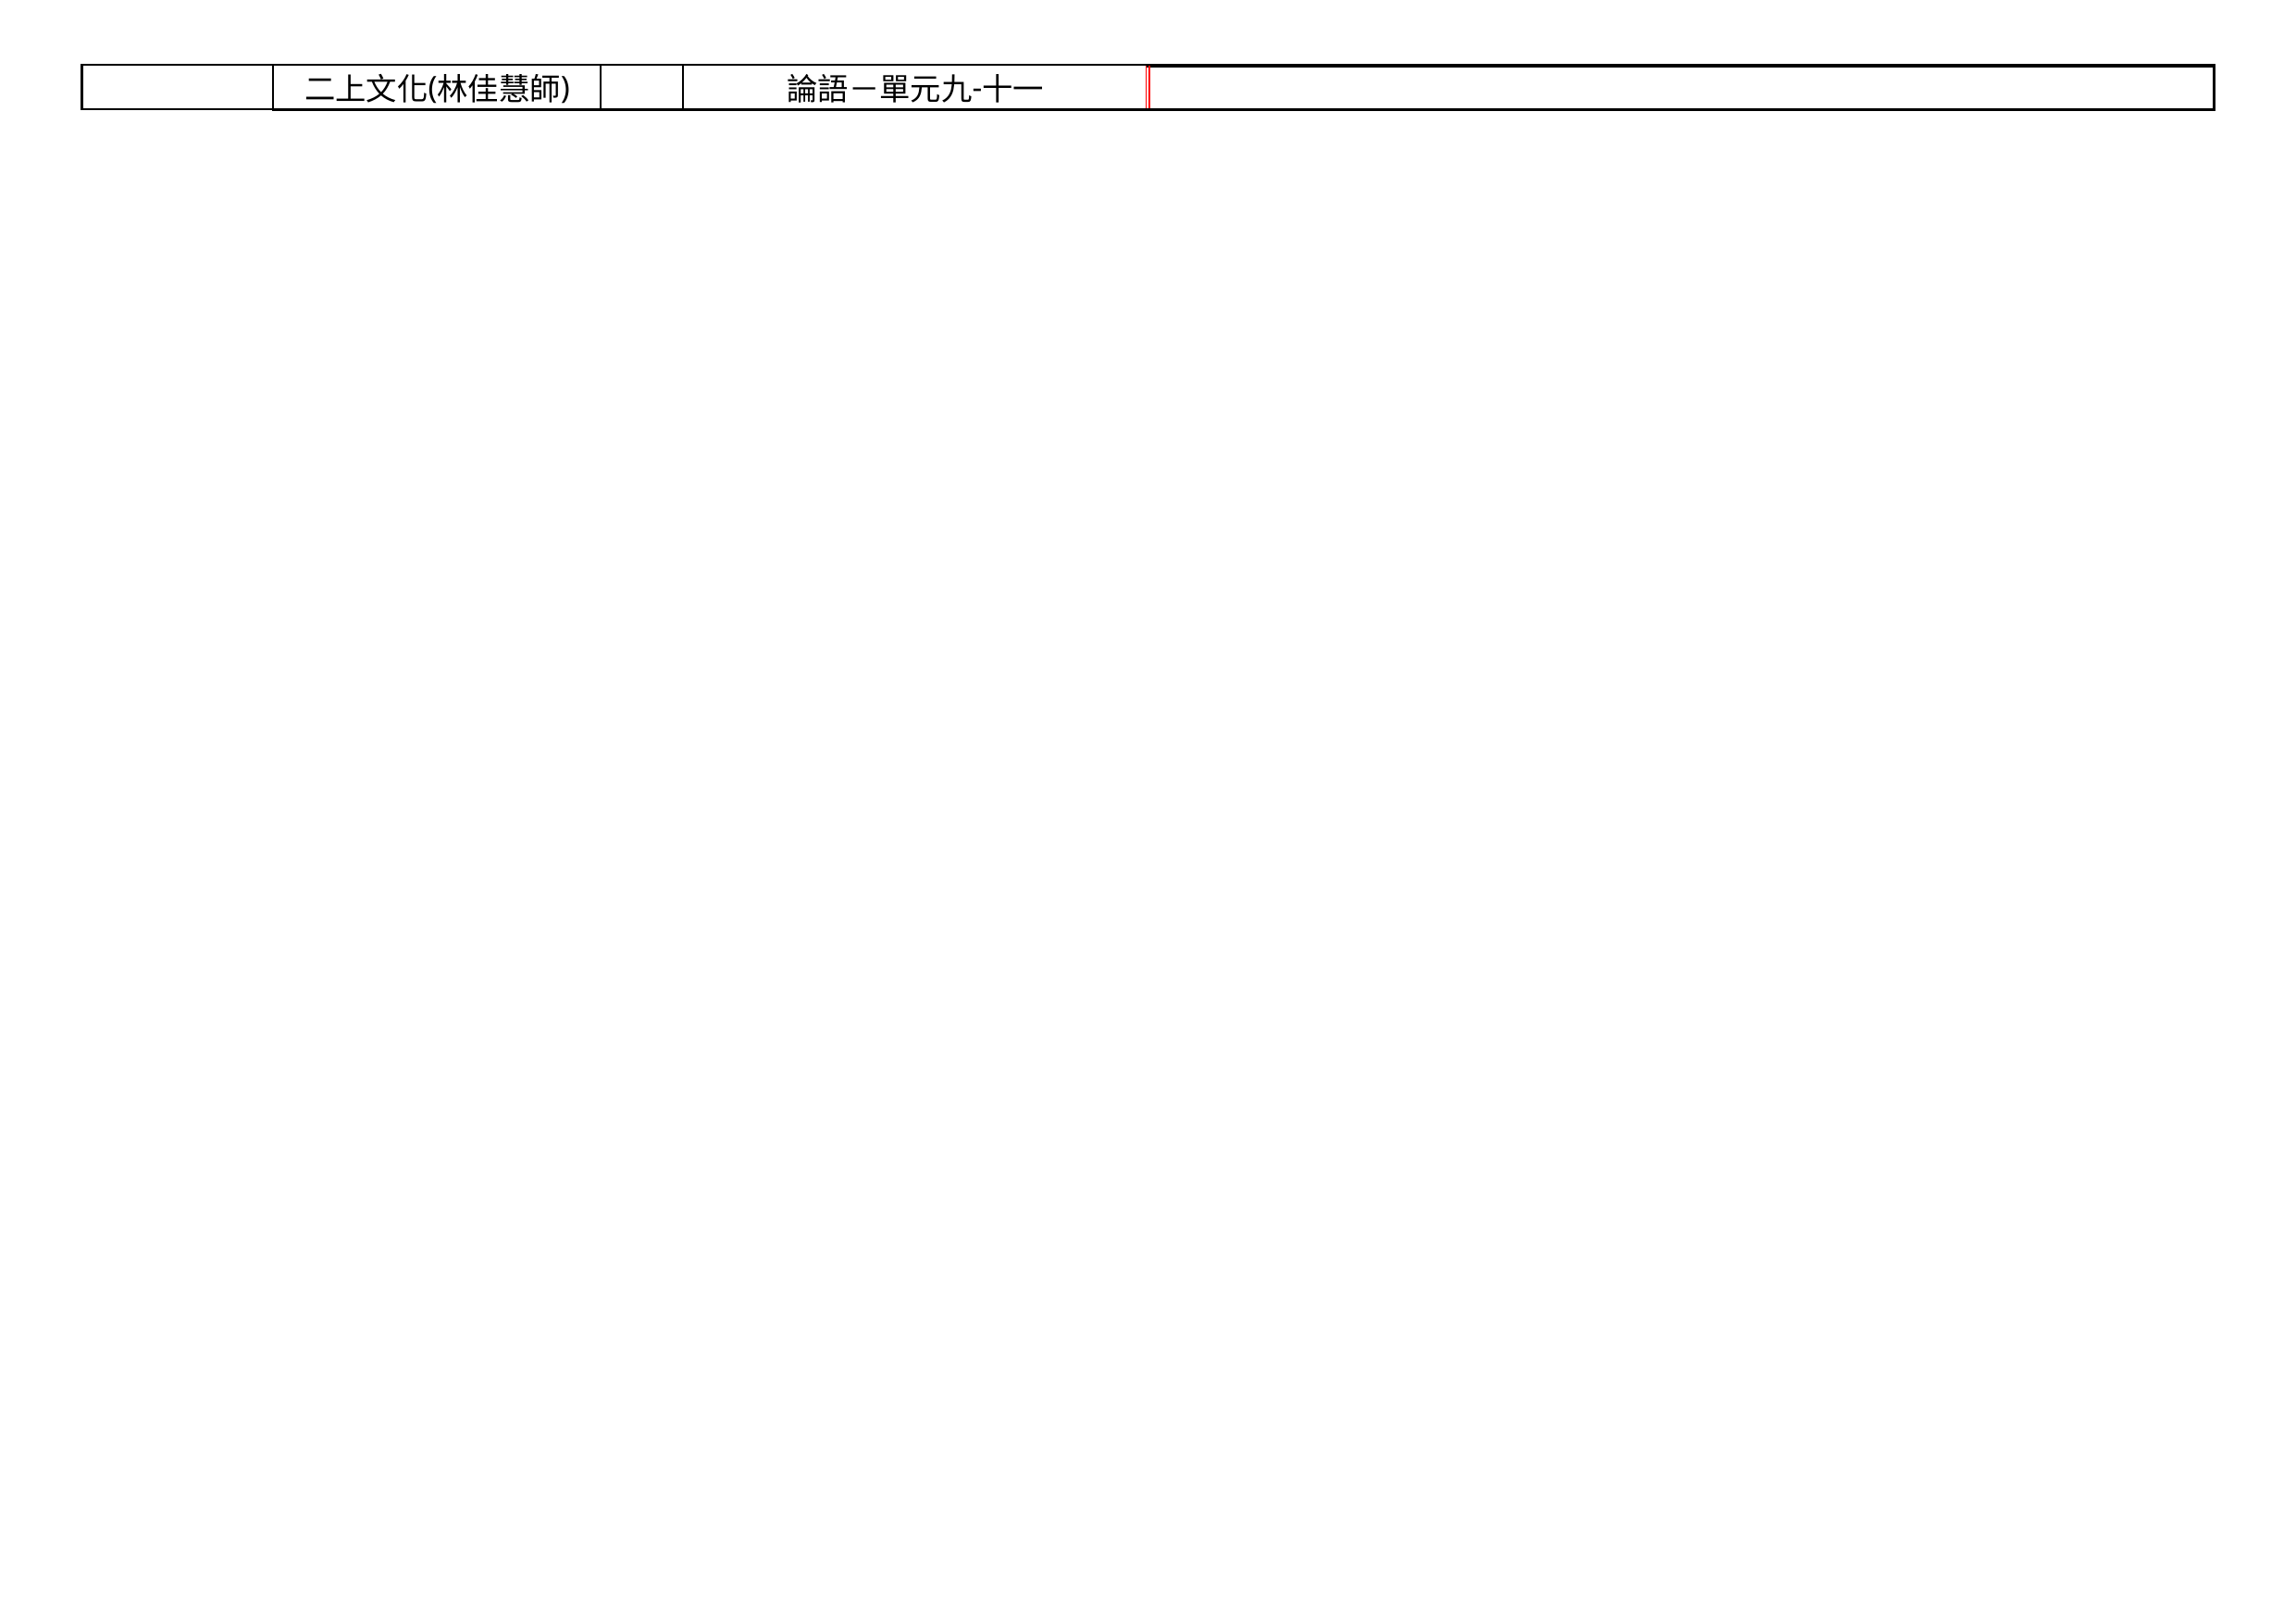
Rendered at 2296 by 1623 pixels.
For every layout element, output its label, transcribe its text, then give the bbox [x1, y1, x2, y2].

table_cell 論語－單元九-十一 [684, 66, 1146, 108]
table_cell [1150, 68, 1339, 108]
table_cell 二上文化(林佳慧師) [274, 66, 600, 108]
table_cell [1749, 68, 2213, 108]
table_cell [1667, 68, 1749, 108]
table_cell [1339, 68, 1667, 108]
table_cell [602, 66, 682, 108]
